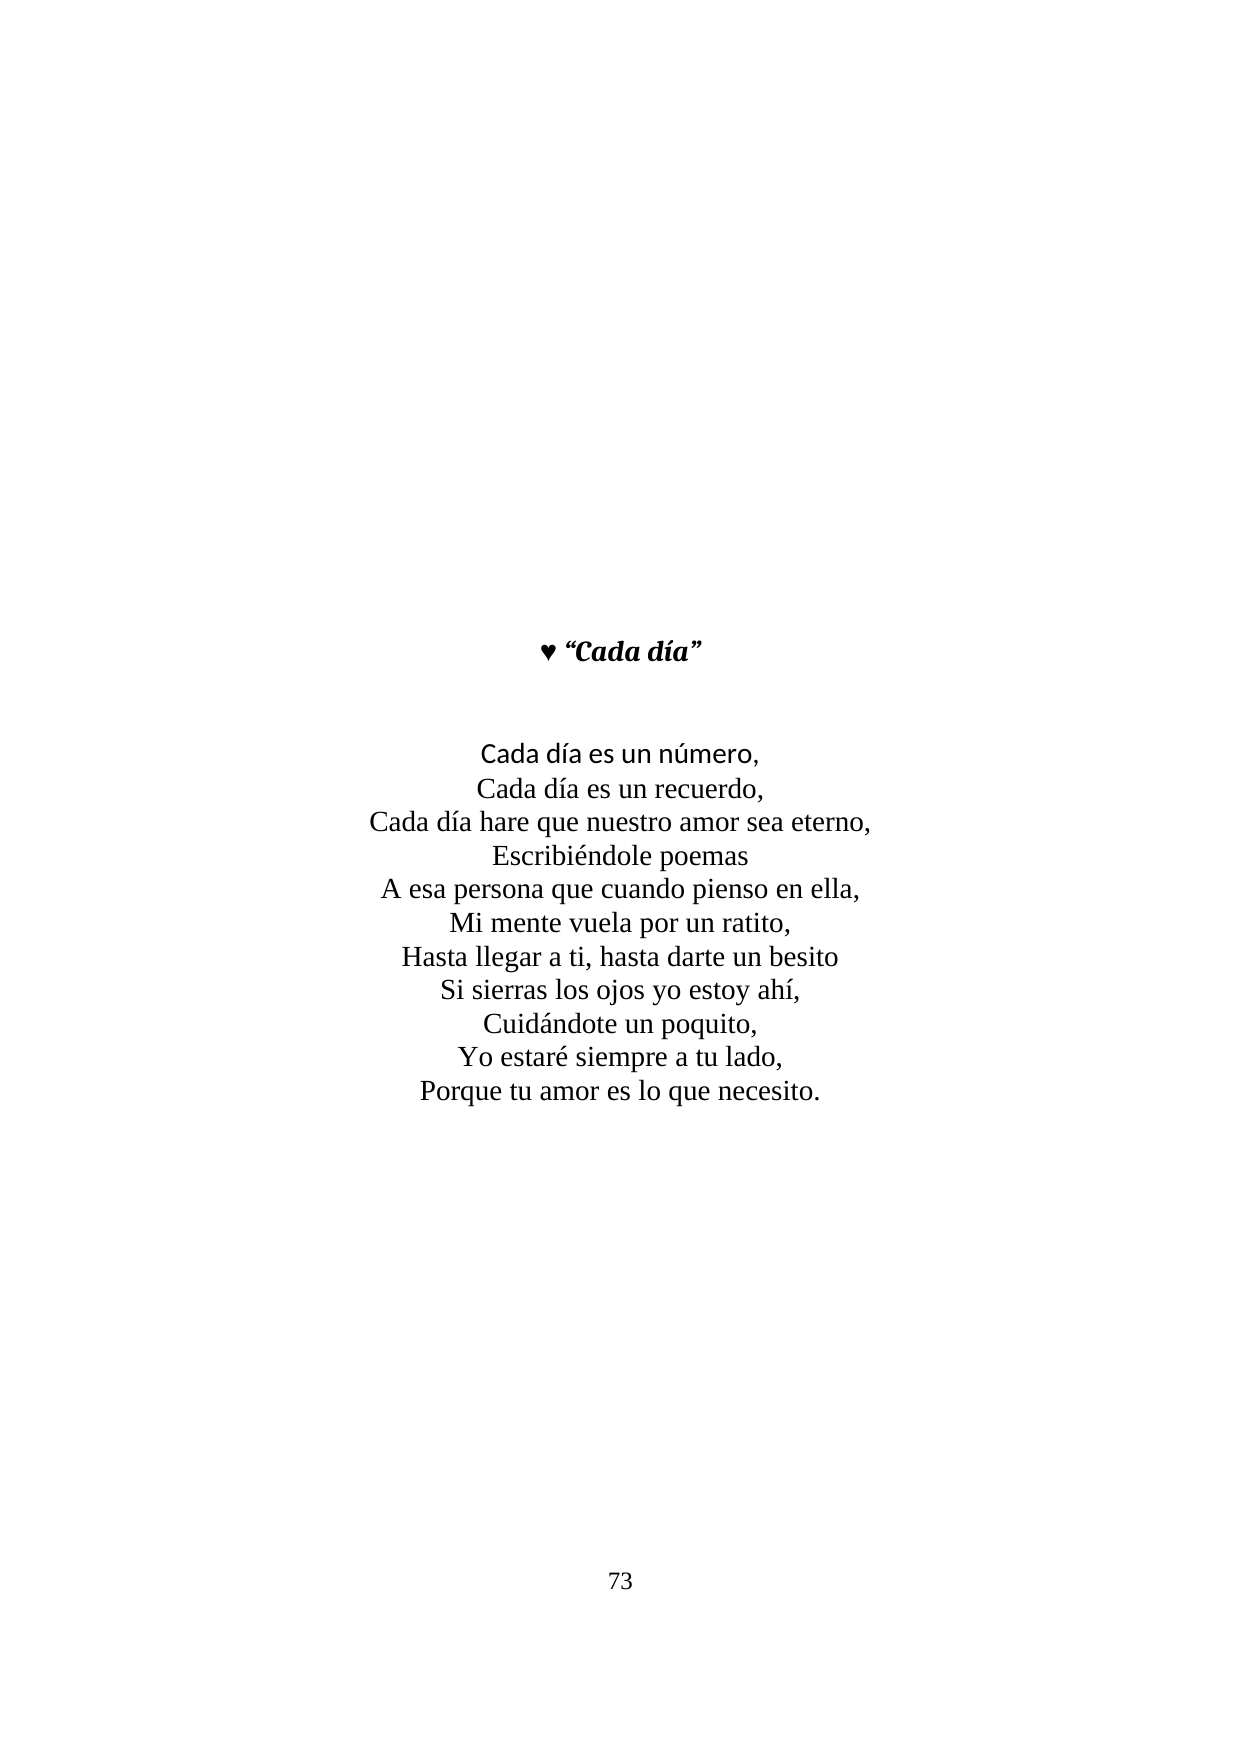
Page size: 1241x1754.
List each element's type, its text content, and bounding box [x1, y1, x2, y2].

text A esa persona que cuando pienso en ella, [177, 872, 1063, 905]
text Cada día hare que nuestro amor sea eterno, [177, 804, 1063, 838]
text Porque tu amor es lo que necesito. [177, 1073, 1063, 1106]
text Yo estaré siempre a tu lado, [177, 1039, 1063, 1073]
text Escribiéndole poemas [177, 838, 1063, 872]
text Hasta llegar a ti, hasta darte un besito [177, 939, 1063, 972]
subtitle ♥ “Cada día” [177, 634, 1063, 668]
text Cada día es un recuerdo, [177, 771, 1063, 804]
text Mi mente vuela por un ratito, [177, 905, 1063, 939]
text Cuidándote un poquito, [177, 1006, 1063, 1039]
text Si sierras los ojos yo estoy ahí, [177, 972, 1063, 1006]
text Cada día es un número, [177, 735, 1063, 771]
